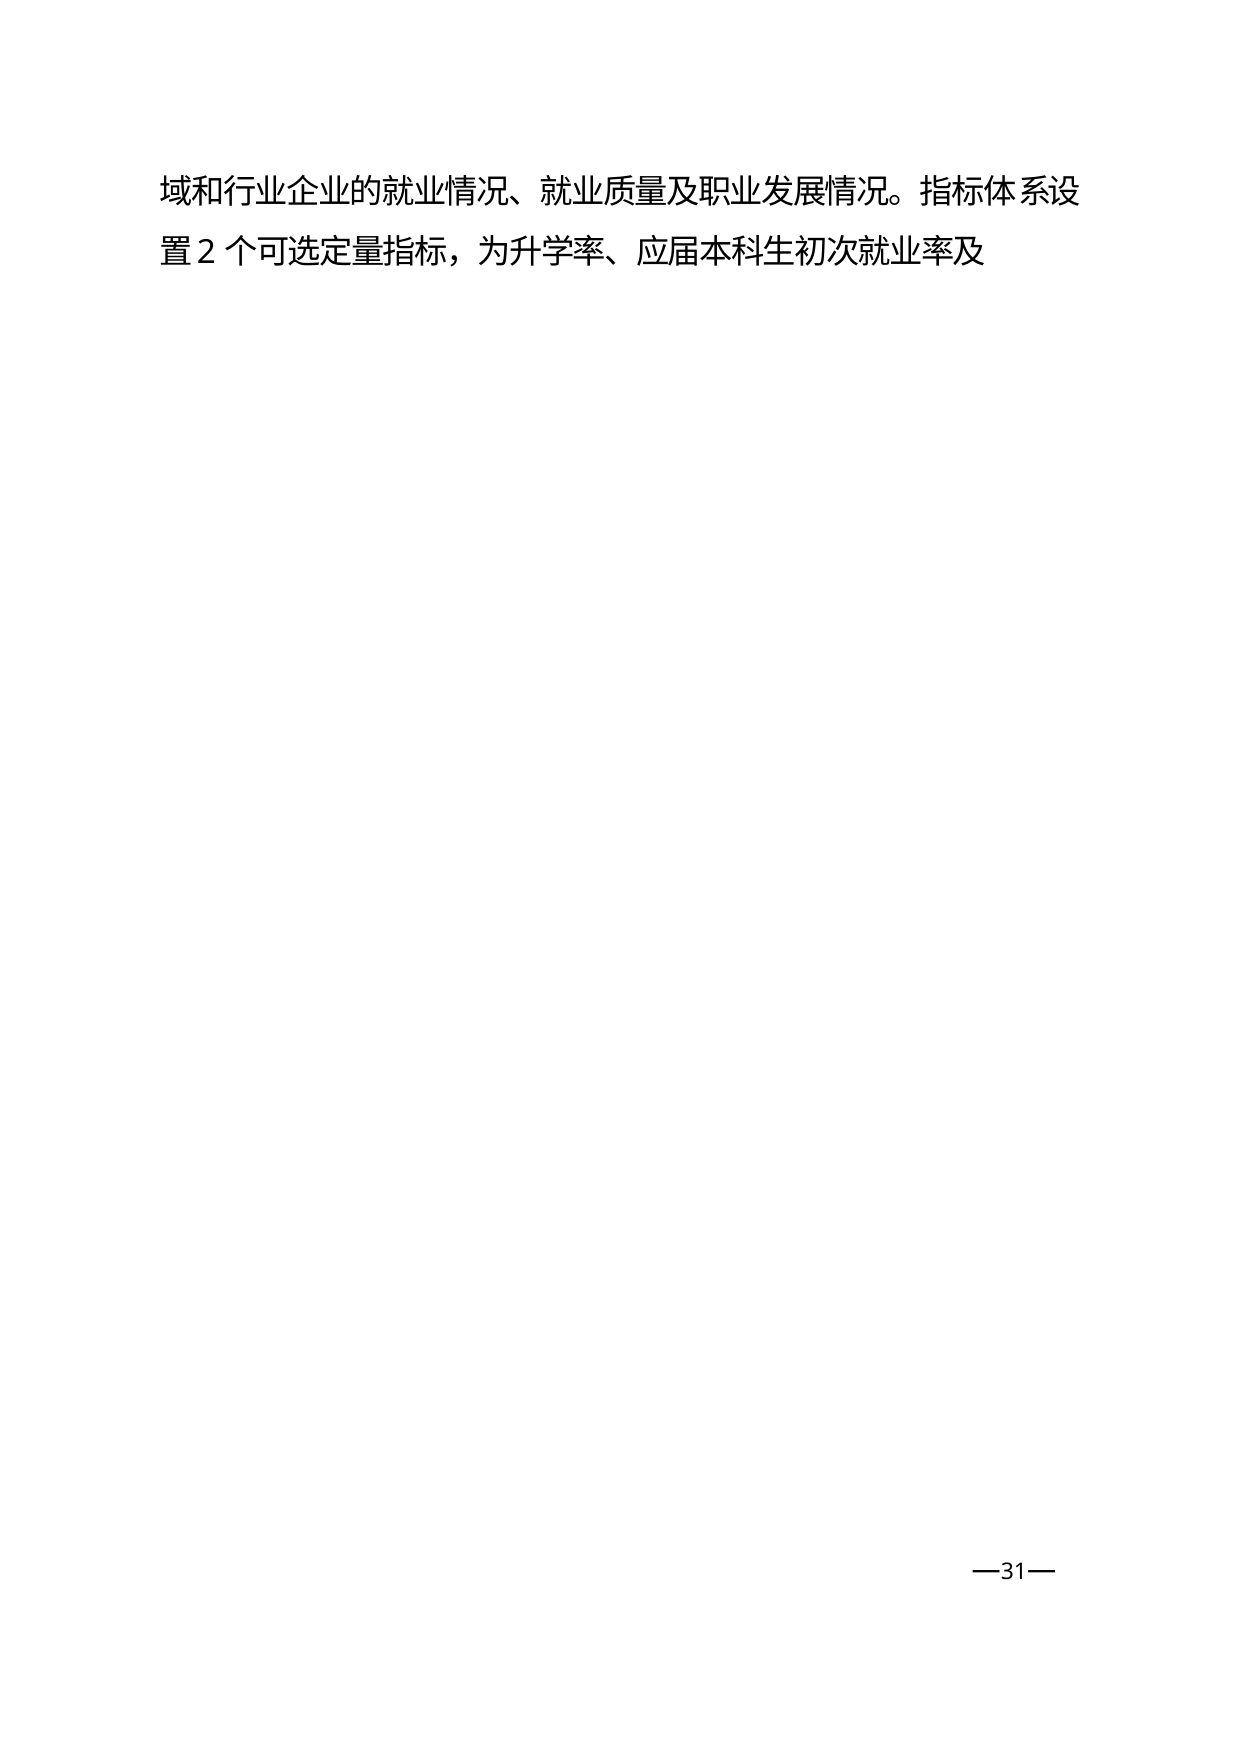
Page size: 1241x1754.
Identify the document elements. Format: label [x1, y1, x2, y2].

text [159, 164, 1081, 274]
